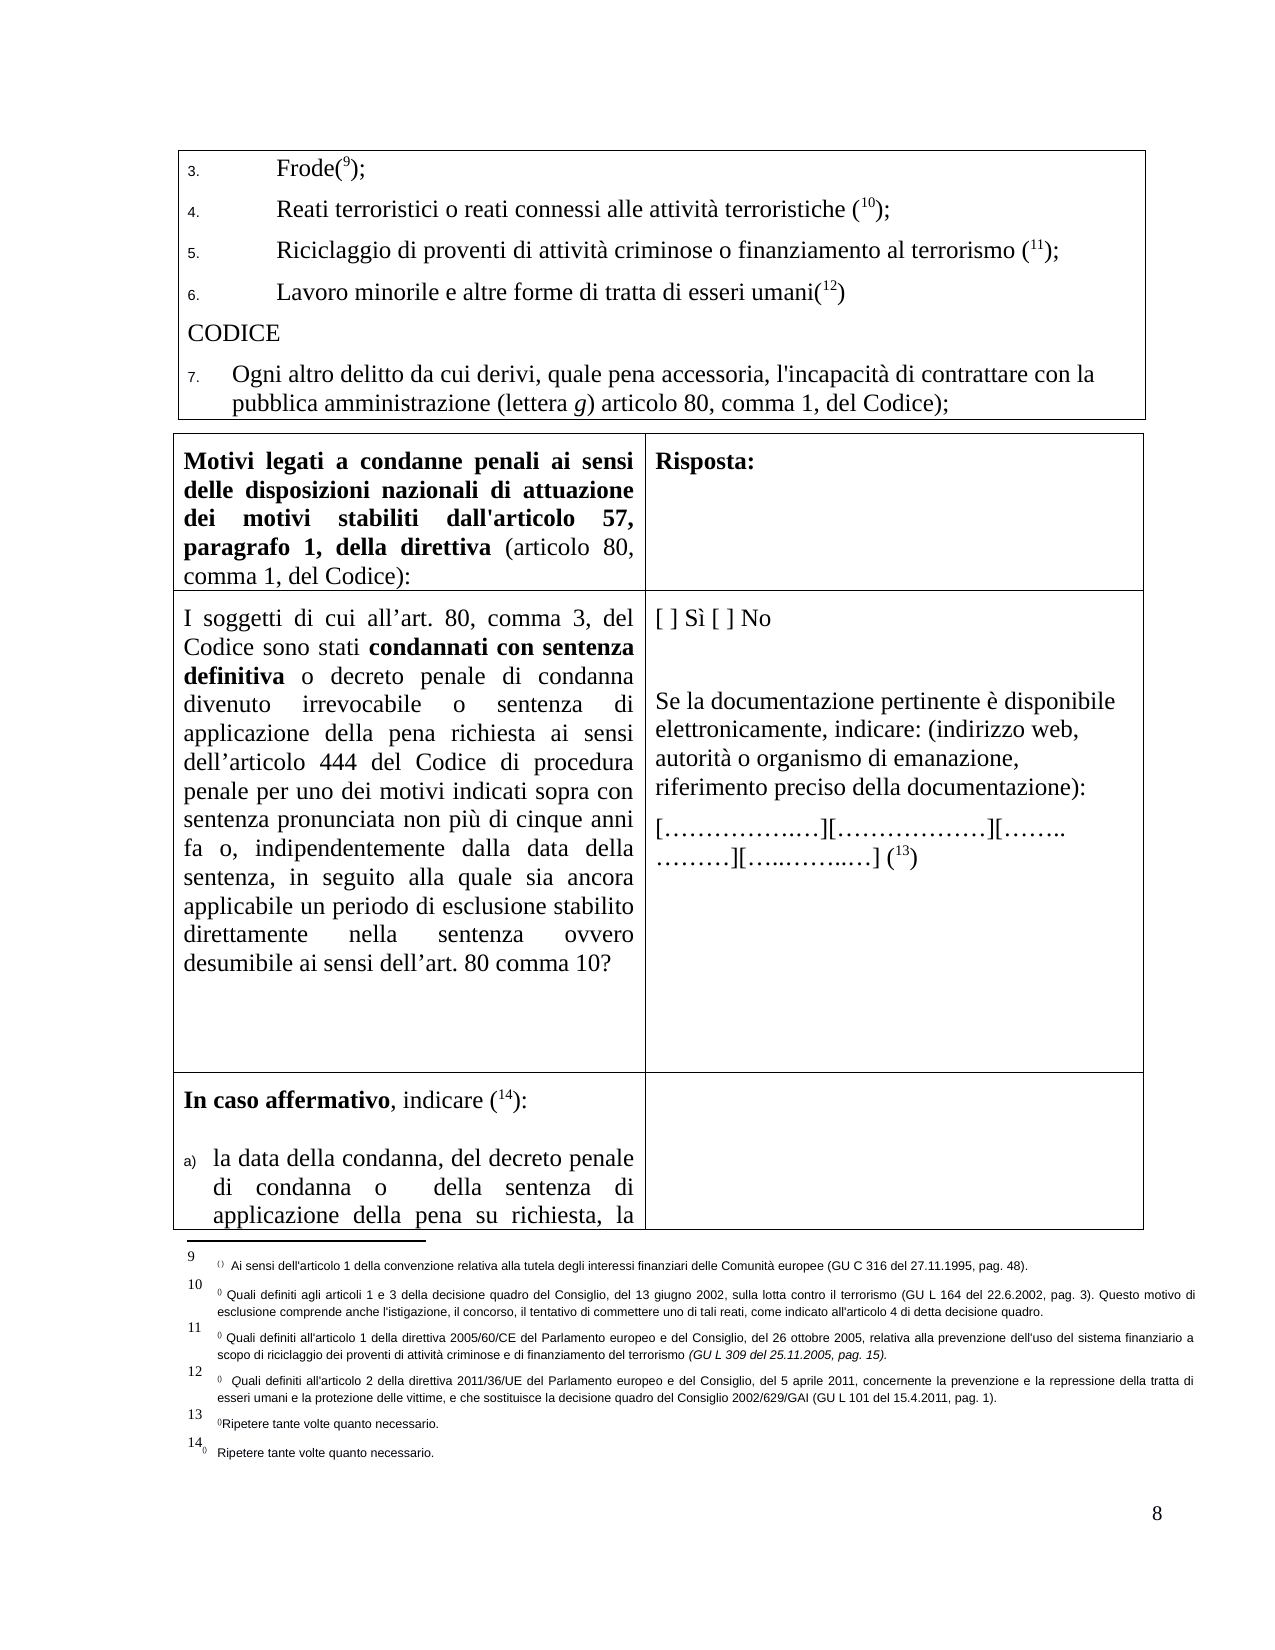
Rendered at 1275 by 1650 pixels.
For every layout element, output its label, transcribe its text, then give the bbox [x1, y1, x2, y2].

list Frode(); [179, 151, 1145, 182]
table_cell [174, 1073, 645, 1229]
text CODICE [179, 315, 1145, 347]
list Riciclaggio di proventi di attività criminose o finanziamento al terrorismo (); [179, 232, 1145, 264]
table_header Risposta: [646, 434, 1143, 590]
table_header Motivi legati a condanne penali ai sensi delle disposizioni nazionali di attuazione dei motivi stabiliti dall'articolo 57, paragrafo 1, della direttiva (articolo 80, comma 1, del Codice): [174, 434, 645, 590]
list Lavoro minorile e altre forme di tratta di esseri umani() [179, 274, 1145, 306]
table_cell I soggetti di cui all’art. 80, comma 3, del Codice sono stati condannati con sentenza definitiva o decreto penale di condanna divenuto irrevocabile o sentenza di applicazione della pena richiesta ai sensi dell’articolo 444 del Codice di procedura penale per uno dei motivi indicati sopra con sentenza pronunciata non più di cinque anni fa o, indipendentemente dalla data della sentenza, in seguito alla quale sia ancora applicabile un periodo di esclusione stabilito direttamente nella sentenza ovvero desumibile ai sensi dell’art. 80 comma 10? [174, 591, 645, 1072]
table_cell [646, 1073, 1143, 1229]
table_cell [ ] Sì [ ] No Se la documentazione pertinente è disponibile elettronicamente, indicare: (indirizzo web, autorità o organismo di emanazione, riferimento preciso della documentazione): […………….…][………………][……..………][…..……..…] () [646, 591, 1143, 1072]
list Ogni altro delitto da cui derivi, quale pena accessoria, l'incapacità di contrattare con la pubblica amministrazione (lettera g) articolo 80, comma 1, del Codice); [179, 356, 1145, 419]
list Reati terroristici o reati connessi alle attività terroristiche (); [179, 191, 1145, 223]
